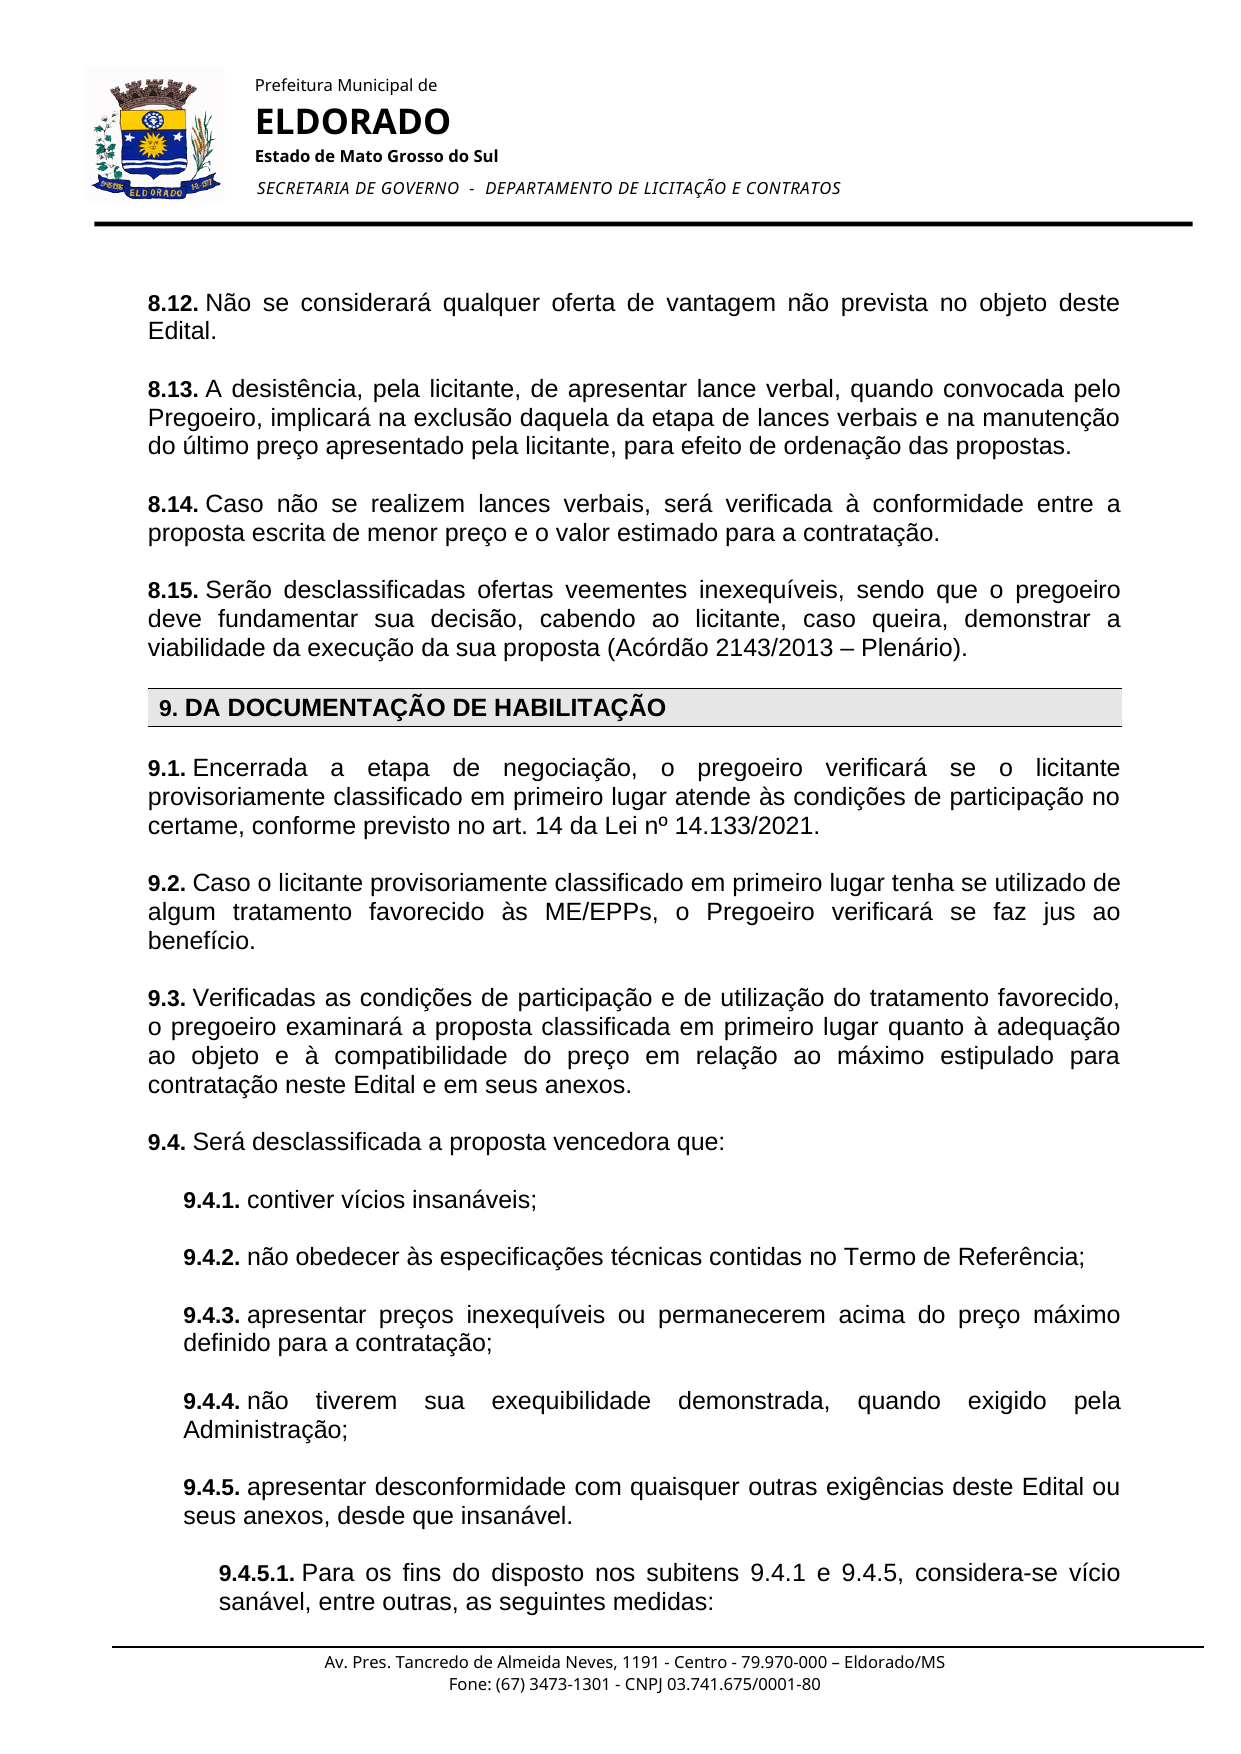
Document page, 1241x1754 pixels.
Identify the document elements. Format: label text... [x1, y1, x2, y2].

list Caso o licitante provisoriamente classificado em primeiro lugar tenha se utilizado de algum tratamento favorecido às ME/EPPs, o Pregoeiro verificará se faz jus ao benefício. [148, 868, 1122, 955]
picture [85, 66, 225, 202]
list A desistência, pela licitante, de apresentar lance verbal, quando convocada pelo Pregoeiro, implicará na exclusão daquela da etapa de lances verbais e na manutenção do último preço apresentado pela licitante, para efeito de ordenação das propostas. [148, 374, 1122, 460]
list Serão desclassificadas ofertas veementes inexequíveis, sendo que o pregoeiro deve fundamentar sua decisão, cabendo ao licitante, caso queira, demonstrar a viabilidade da execução da sua proposta (Acórdão 2143/2013 – Plenário). [148, 575, 1122, 661]
list apresentar preços inexequíveis ou permanecerem acima do preço máximo definido para a contratação; [183, 1300, 1122, 1357]
list não obedecer às especificações técnicas contidas no Termo de Referência; [183, 1242, 1122, 1271]
list contiver vícios insanáveis; [183, 1185, 1122, 1213]
list Não se considerará qualquer oferta de vantagem não prevista no objeto deste Edital. [148, 287, 1122, 345]
list apresentar desconformidade com quaisquer outras exigências deste Edital ou seus anexos, desde que insanável. [183, 1472, 1122, 1530]
list Encerrada a etapa de negociação, o pregoeiro verificará se o licitante provisoriamente classificado em primeiro lugar atende às condições de participação no certame, conforme previsto no art. 14 da Lei nº 14.133/2021. [148, 753, 1122, 840]
list Será desclassificada a proposta vencedora que: [148, 1127, 1122, 1156]
list Para os fins do disposto nos subitens 9.4.1 e 9.4.5, considera-se vício sanável, entre outras, as seguintes medidas: [218, 1558, 1122, 1616]
list Caso não se realizem lances verbais, será verificada à conformidade entre a proposta escrita de menor preço e o valor estimado para a contratação. [148, 489, 1122, 546]
list Verificadas as condições de participação e de utilização do tratamento favorecido, o pregoeiro examinará a proposta classificada em primeiro lugar quanto à adequação ao objeto e à compatibilidade do preço em relação ao máximo estipulado para contratação neste Edital e em seus anexos. [148, 983, 1122, 1098]
table_header DA DOCUMENTAÇÃO DE HABILITAÇÃO [148, 689, 1122, 726]
list não tiverem sua exequibilidade demonstrada, quando exigido pela Administração; [183, 1386, 1122, 1443]
